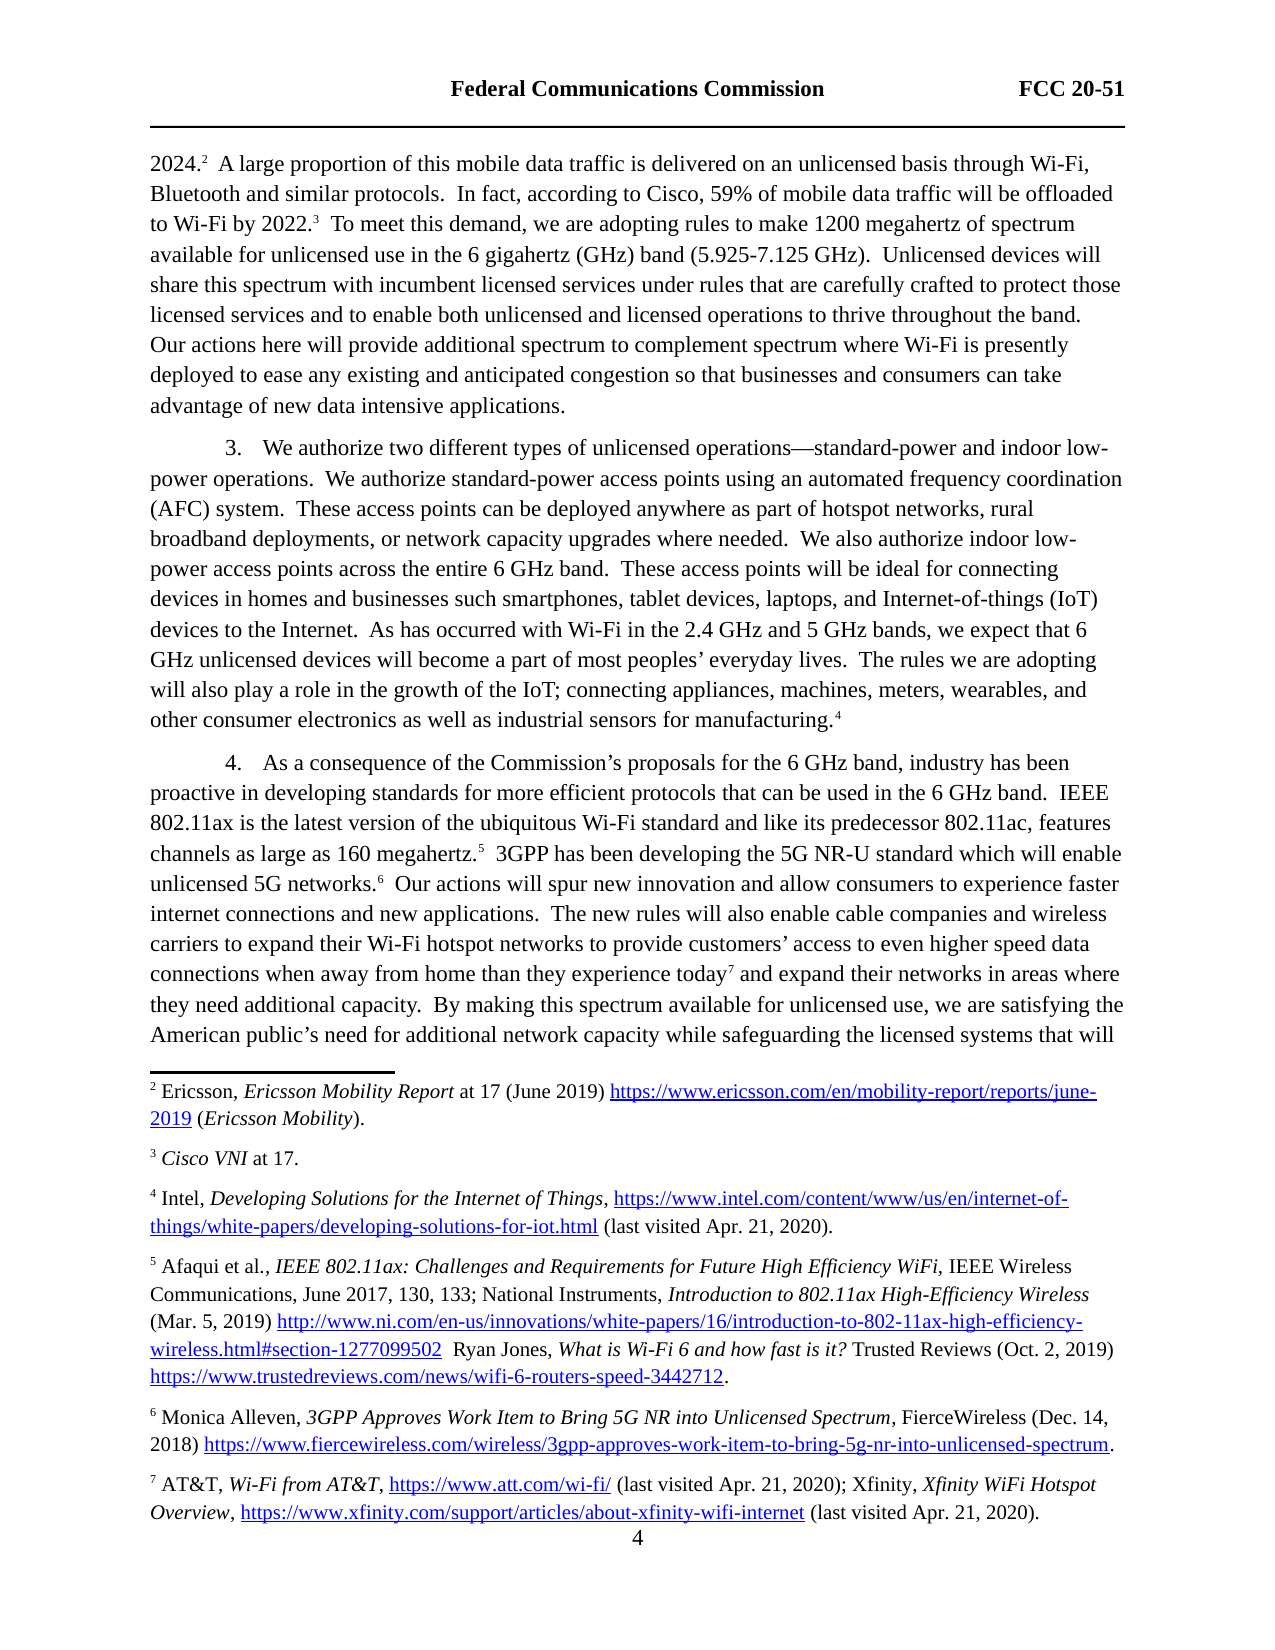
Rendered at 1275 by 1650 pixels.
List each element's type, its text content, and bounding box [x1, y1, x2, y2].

text As a consequence of the Commission’s proposals for the 6 GHz band, industry has been proactive in developing standards for more efficient protocols that can be used in the 6 GHz band. IEEE 802.11ax is the latest version of the ubiquitous Wi-Fi standard and like its predecessor 802.11ac, features channels as large as 160 megahertz. 3GPP has been developing the 5G NR-U standard which will enable unlicensed 5G networks. Our actions will spur new innovation and allow consumers to experience faster internet connections and new applications. The new rules will also enable cable companies and wireless carriers to expand their Wi-Fi hotspot networks to provide customers’ access to even higher speed data connections when away from home than they experience today and expand their networks in areas where they need additional capacity. By making this spectrum available for unlicensed use, we are satisfying the American public’s need for additional network capacity while safeguarding the licensed systems that will continue to use the 6 GHz band. [150, 749, 1125, 1047]
text We authorize two different types of unlicensed operations—standard-power and indoor low-power operations. We authorize standard-power access points using an automated frequency coordination (AFC) system. These access points can be deployed anywhere as part of hotspot networks, rural broadband deployments, or network capacity upgrades where needed. We also authorize indoor low-power access points across the entire 6 GHz band. These access points will be ideal for connecting devices in homes and businesses such smartphones, tablet devices, laptops, and Internet-of-things (IoT) devices to the Internet. As has occurred with Wi-Fi in the 2.4 GHz and 5 GHz bands, we expect that 6 GHz unlicensed devices will become a part of most peoples’ everyday lives. The rules we are adopting will also play a role in the growth of the IoT; connecting appliances, machines, meters, wearables, and other consumer electronics as well as industrial sensors for manufacturing. [150, 434, 1125, 733]
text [150, 150, 1125, 418]
